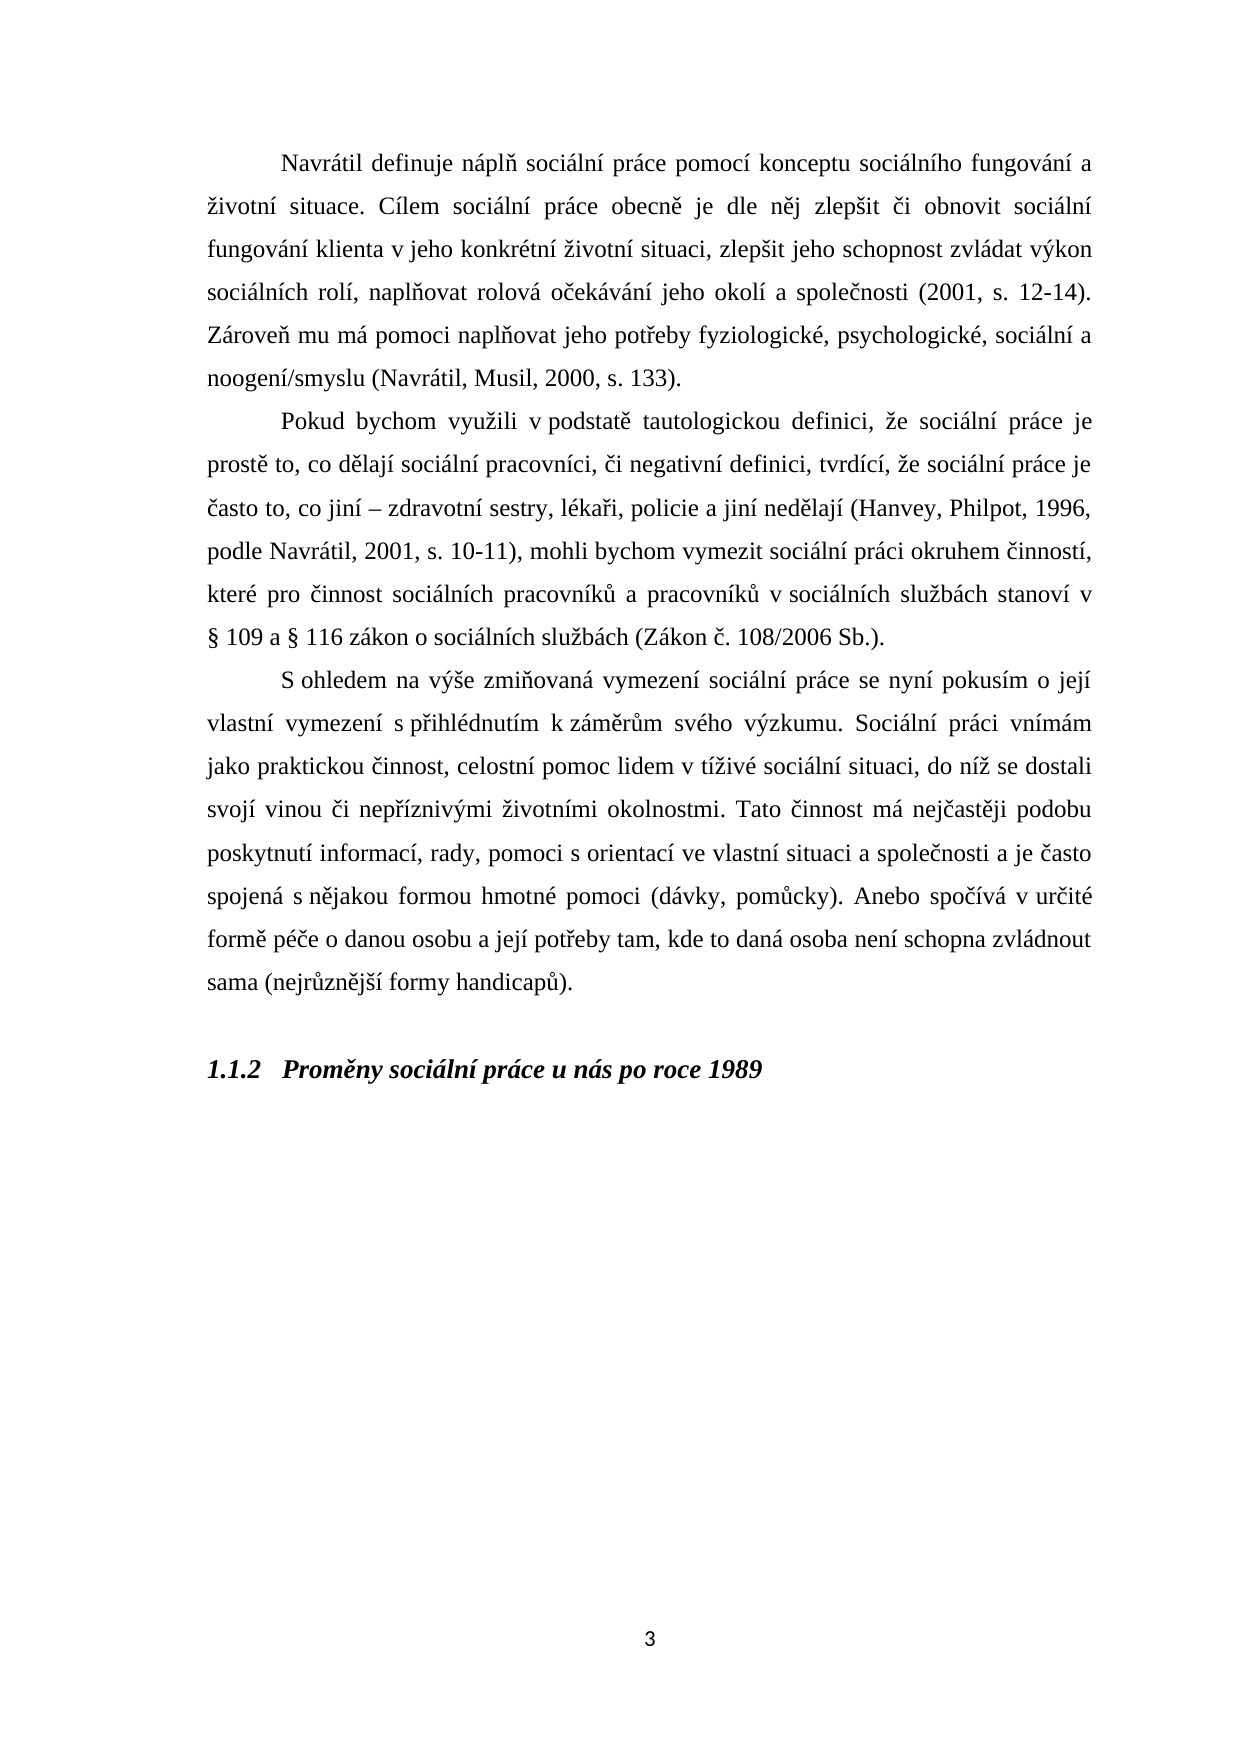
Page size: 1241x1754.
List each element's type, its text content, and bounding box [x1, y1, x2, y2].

subtitle Proměny sociální práce u nás po roce 1989 [207, 1053, 1092, 1084]
text S ohledem na výše zmiňovaná vymezení sociální práce se nyní pokusím o její vlastní vymezení s přihlédnutím k záměrům svého výzkumu. Sociální práci vnímám jako praktickou činnost, celostní pomoc lidem v tíživé sociální situaci, do níž se dostali svojí vinou či nepříznivými životními okolnostmi. Tato činnost má nejčastěji podobu poskytnutí informací, rady, pomoci s orientací ve vlastní situaci a společnosti a je často spojená s nějakou formou hmotné pomoci (dávky, pomůcky). Anebo spočívá v určité formě péče o danou osobu a její potřeby tam, kde to daná osoba není schopna zvládnout sama (nejrůznější formy handicapů). [207, 665, 1092, 996]
text Navrátil definuje náplň sociální práce pomocí konceptu sociálního fungování a životní situace. Cílem sociální práce obecně je dle něj zlepšit či obnovit sociální fungování klienta v jeho konkrétní životní situaci, zlepšit jeho schopnost zvládat výkon sociálních rolí, naplňovat rolová očekávání jeho okolí a společnosti (2001, s. 12-14). Zároveň mu má pomoci naplňovat jeho potřeby fyziologické, psychologické, sociální a noogení/smyslu (Navrátil, Musil, 2000, s. 133). [207, 148, 1092, 392]
text Pokud bychom využili v podstatě tautologickou definici, že sociální práce je prostě to, co dělají sociální pracovníci, či negativní definici, tvrdící, že sociální práce je často to, co jiní – zdravotní sestry, lékaři, policie a jiní nedělají (Hanvey, Philpot, 1996, podle Navrátil, 2001, s. 10-11), mohli bychom vymezit sociální práci okruhem činností, které pro činnost sociálních pracovníků a pracovníků v sociálních službách stanoví v § 109 a § 116 zákon o sociálních službách (Zákon č. 108/2006 Sb.). [207, 406, 1092, 651]
